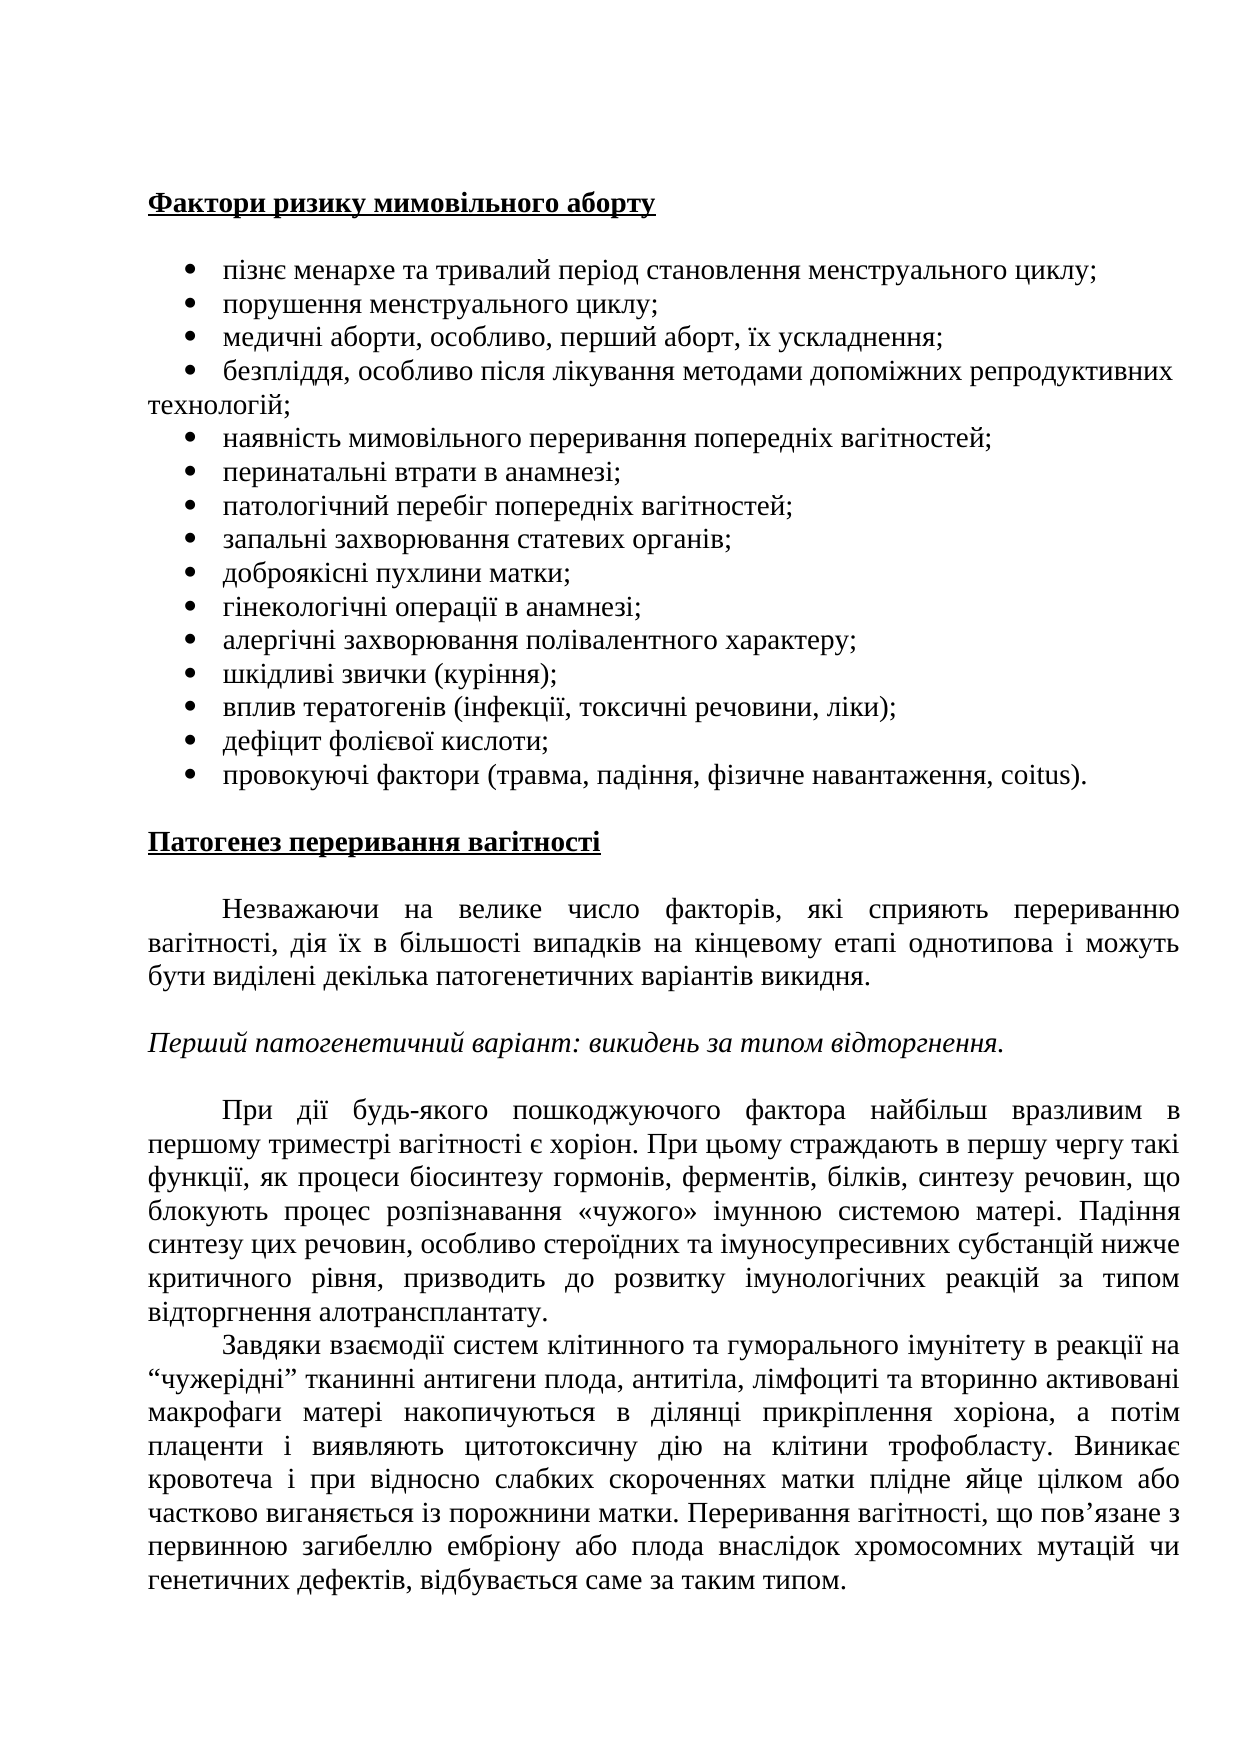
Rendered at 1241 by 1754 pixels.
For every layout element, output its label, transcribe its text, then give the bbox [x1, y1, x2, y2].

list вплив тератогенів (інфекції, токсичні речовини, ліки); [185, 689, 1181, 723]
list безпліддя, особливо після лікування методами допоміжних репродуктивних [185, 353, 1181, 387]
list доброякісні пухлини матки; [185, 555, 1181, 589]
text При дії будь-якого пошкоджуючого фактора найбільш вразливим в першому триместрі вагітності є хоріон. При цьому страждають в першу чергу такі функції, як процеси біосинтезу гормонів, ферментів, білків, синтезу речовин, що блокують процес розпізнавання «чужого» імунною системою матері. Падіння синтезу цих речовин, особливо стероїдних та імуносупресивних субстанцій нижче критичного рівня, призводить до розвитку імунологічних реакцій за типом відторгнення алотрансплантату. [148, 1092, 1181, 1327]
text Патогенез переривання вагітності [148, 824, 1181, 858]
text Перший патогенетичний варіант: викидень за типом відторгнення. [148, 1025, 1181, 1059]
list пізнє менархе та тривалий період становлення менструального циклу; [185, 252, 1181, 286]
list гінекологічні операції в анамнезі; [185, 589, 1181, 622]
list шкідливі звички (куріння); [185, 656, 1181, 689]
list патологічний перебіг попередніх вагітностей; [185, 488, 1181, 521]
list наявність мимовільного переривання попередніх вагітностей; [185, 420, 1181, 454]
list перинатальні втрати в анамнезі; [185, 454, 1181, 488]
text Фактори ризику мимовільного аборту [148, 185, 1181, 219]
list запальні захворювання статевих органів; [185, 521, 1181, 555]
list дефіцит фолієвої кислоти; [185, 723, 1181, 757]
list медичні аборти, особливо, перший аборт, їх ускладнення; [185, 319, 1181, 353]
text Незважаючи на велике число факторів, які сприяють перериванню вагітності, дія їх в більшості випадків на кінцевому етапі однотипова і можуть бути виділені декілька патогенетичних варіантів викидня. [148, 891, 1181, 992]
list порушення менструального циклу; [185, 286, 1181, 319]
text технологій; [148, 387, 1181, 420]
text Завдяки взаємодії систем клітинного та гуморального імунітету в реакції на “чужерідні” тканинні антигени плода, антитіла, лімфоциті та вторинно активовані макрофаги матері накопичуються в ділянці прикріплення хоріона, а потім плаценти і виявляють цитотоксичну дію на клітини трофобласту. Виникає кровотеча і при відносно слабких скороченнях матки плідне яйце цілком або частково виганяється із порожнини матки. Переривання вагітності, що пов’язане з первинною загибеллю ембріону або плода внаслідок хромосомних мутацій чи генетичних дефектів, відбувається саме за таким типом. [148, 1327, 1181, 1596]
list алергічні захворювання полівалентного характеру; [185, 622, 1181, 656]
list провокуючі фактори (травма, падіння, фізичне навантаження, coitus). [185, 757, 1181, 791]
